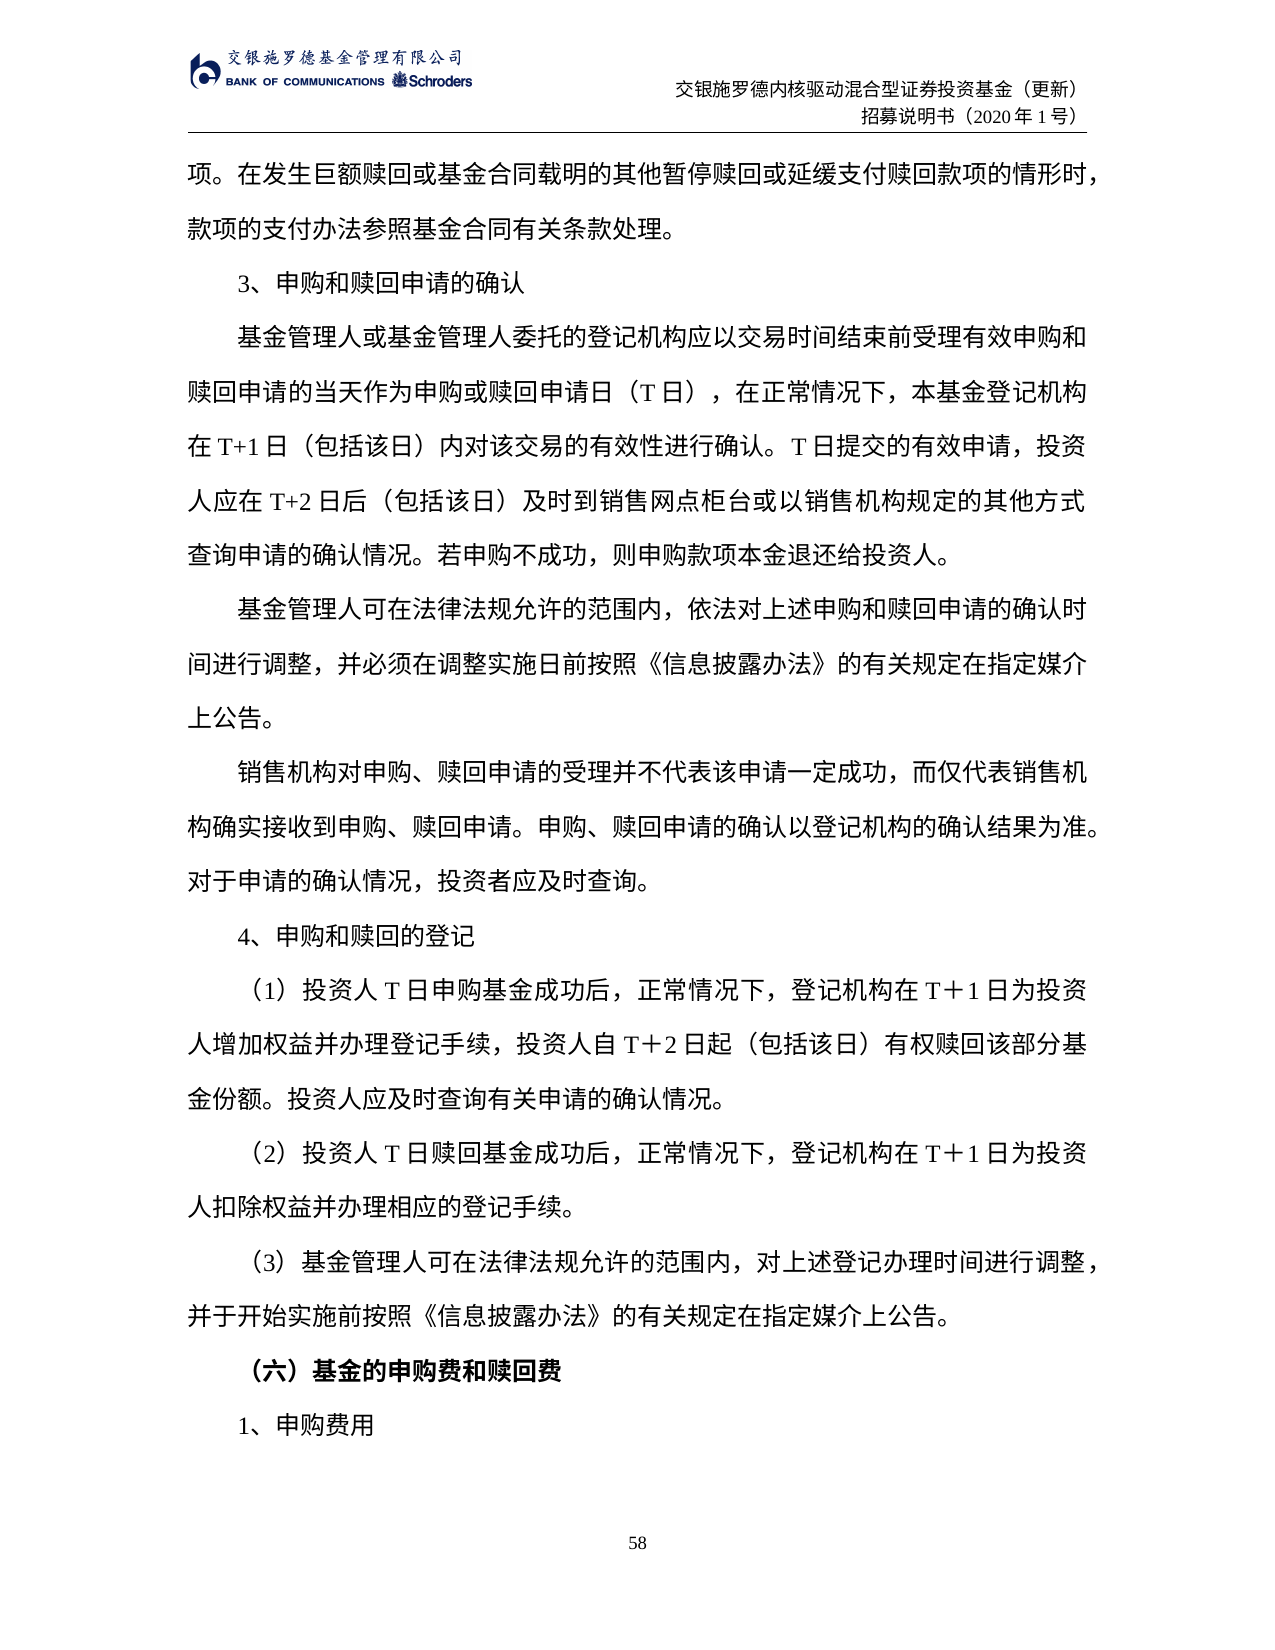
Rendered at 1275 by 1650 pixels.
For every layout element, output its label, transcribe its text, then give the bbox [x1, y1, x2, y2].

text 1、申购费用 [187, 1405, 1087, 1442]
text （3）基金管理人可在法律法规允许的范围内，对上述登记办理时间进行调整，并于开始实施前按照《信息披露办法》的有关规定在指定媒介上公告。 [187, 1242, 1087, 1333]
text 销售机构对申购、赎回申请的受理并不代表该申请一定成功，而仅代表销售机构确实接收到申购、赎回申请。申购、赎回申请的确认以登记机构的确认结果为准。对于申请的确认情况，投资者应及时查询。 [187, 753, 1087, 898]
text 4、申购和赎回的登记 [187, 916, 1087, 952]
text （2）投资人T日赎回基金成功后，正常情况下，登记机构在T＋1日为投资人扣除权益并办理相应的登记手续。 [187, 1133, 1087, 1224]
text （1）投资人T日申购基金成功后，正常情况下，登记机构在T＋1日为投资人增加权益并办理登记手续，投资人自T＋2日起（包括该日）有权赎回该部分基金份额。投资人应及时查询有关申请的确认情况。 [187, 970, 1087, 1115]
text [187, 155, 1087, 245]
text 基金管理人可在法律法规允许的范围内，依法对上述申购和赎回申请的确认时间进行调整，并必须在调整实施日前按照《信息披露办法》的有关规定在指定媒介上公告。 [187, 590, 1087, 735]
text 3、申购和赎回申请的确认 [187, 263, 1087, 300]
text （六）基金的申购费和赎回费 [187, 1351, 1087, 1387]
picture [190, 50, 472, 89]
text 基金管理人或基金管理人委托的登记机构应以交易时间结束前受理有效申购和赎回申请的当天作为申购或赎回申请日（T日），在正常情况下，本基金登记机构在T+1日（包括该日）内对该交易的有效性进行确认。T日提交的有效申请，投资人应在T+2日后（包括该日）及时到销售网点柜台或以销售机构规定的其他方式查询申请的确认情况。若申购不成功，则申购款项本金退还给投资人。 [187, 318, 1087, 572]
